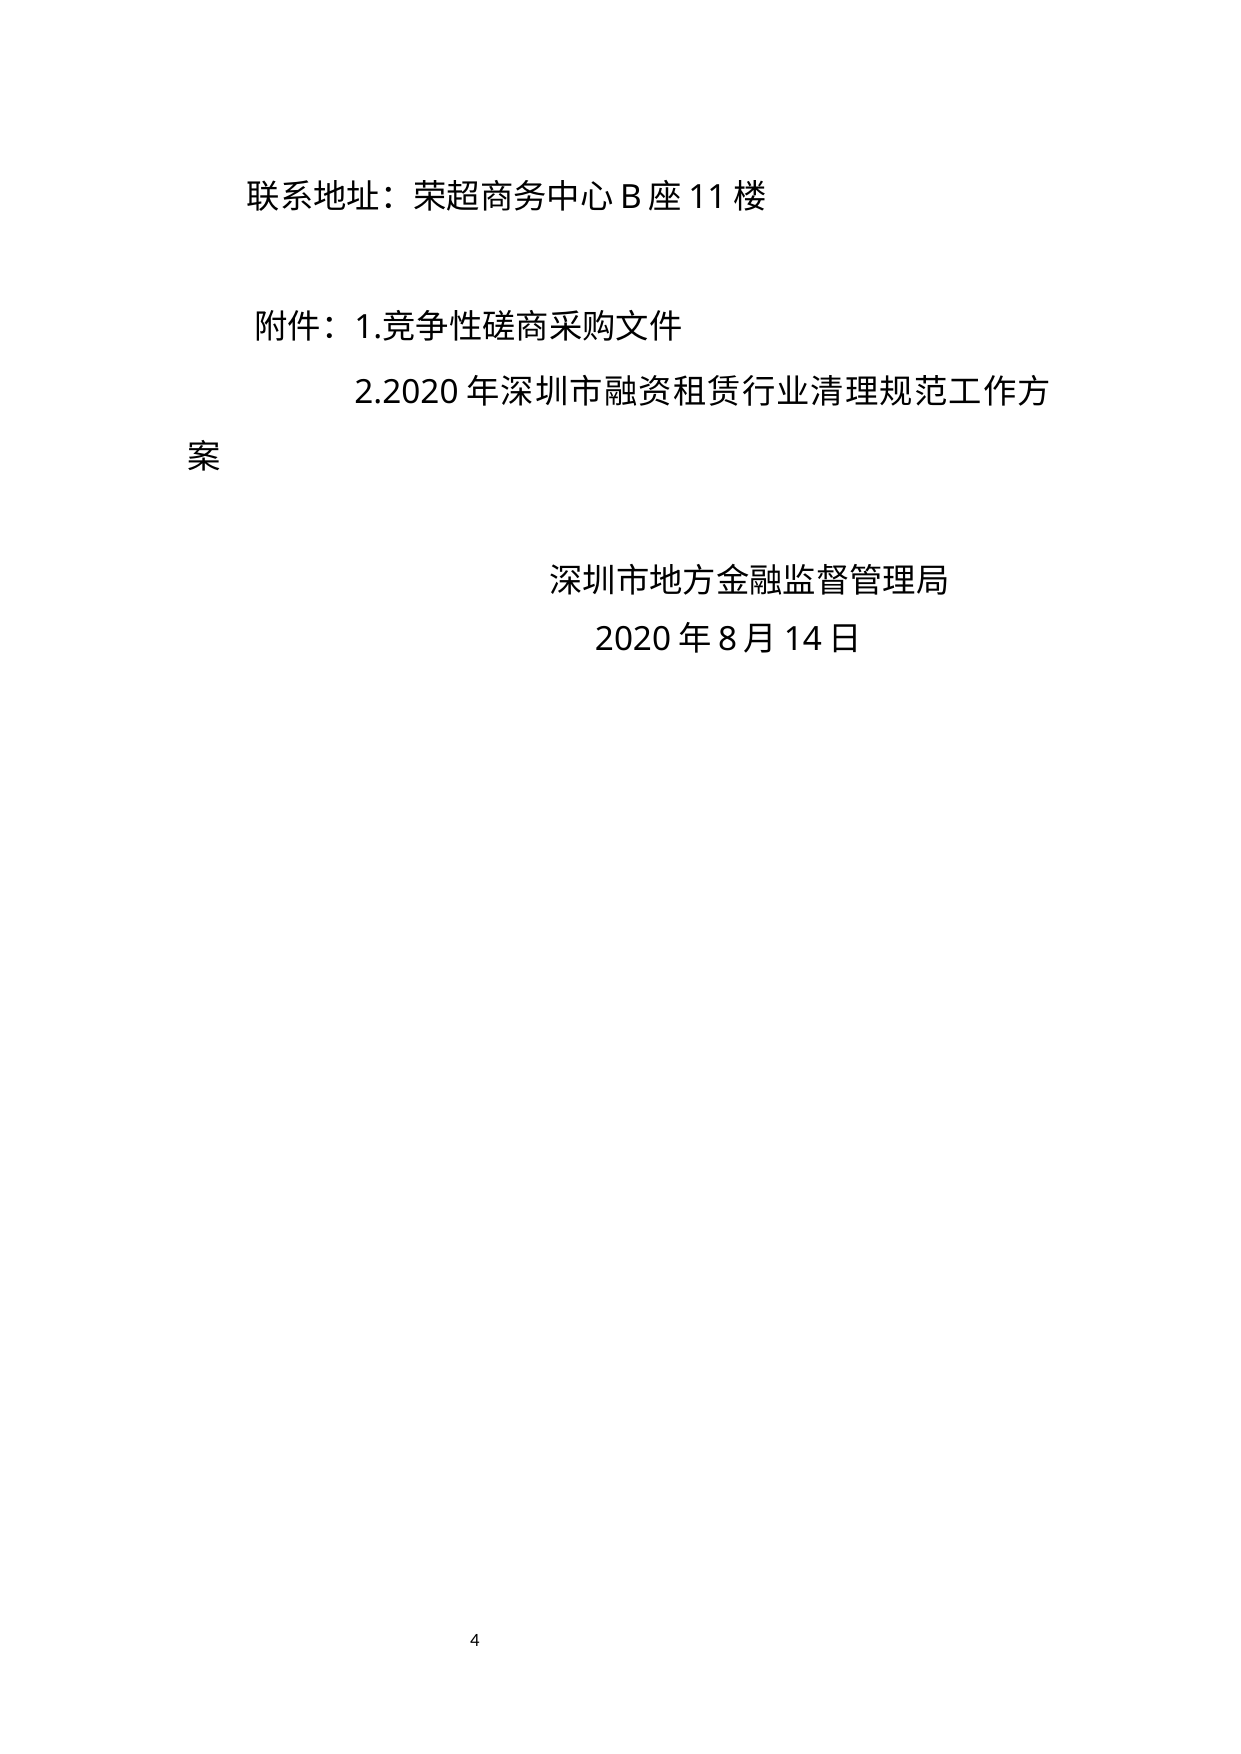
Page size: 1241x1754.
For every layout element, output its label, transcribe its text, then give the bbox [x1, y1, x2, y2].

text 2020年8月14日 [187, 604, 1053, 669]
text 联系地址：荣超商务中心B座11楼 [187, 162, 1053, 227]
text 深圳市地方金融监督管理局 [187, 545, 1053, 604]
text 附件：1.竞争性磋商采购文件 [187, 292, 1053, 357]
text 2.2020年深圳市融资租赁行业清理规范工作方案 [187, 357, 1053, 487]
